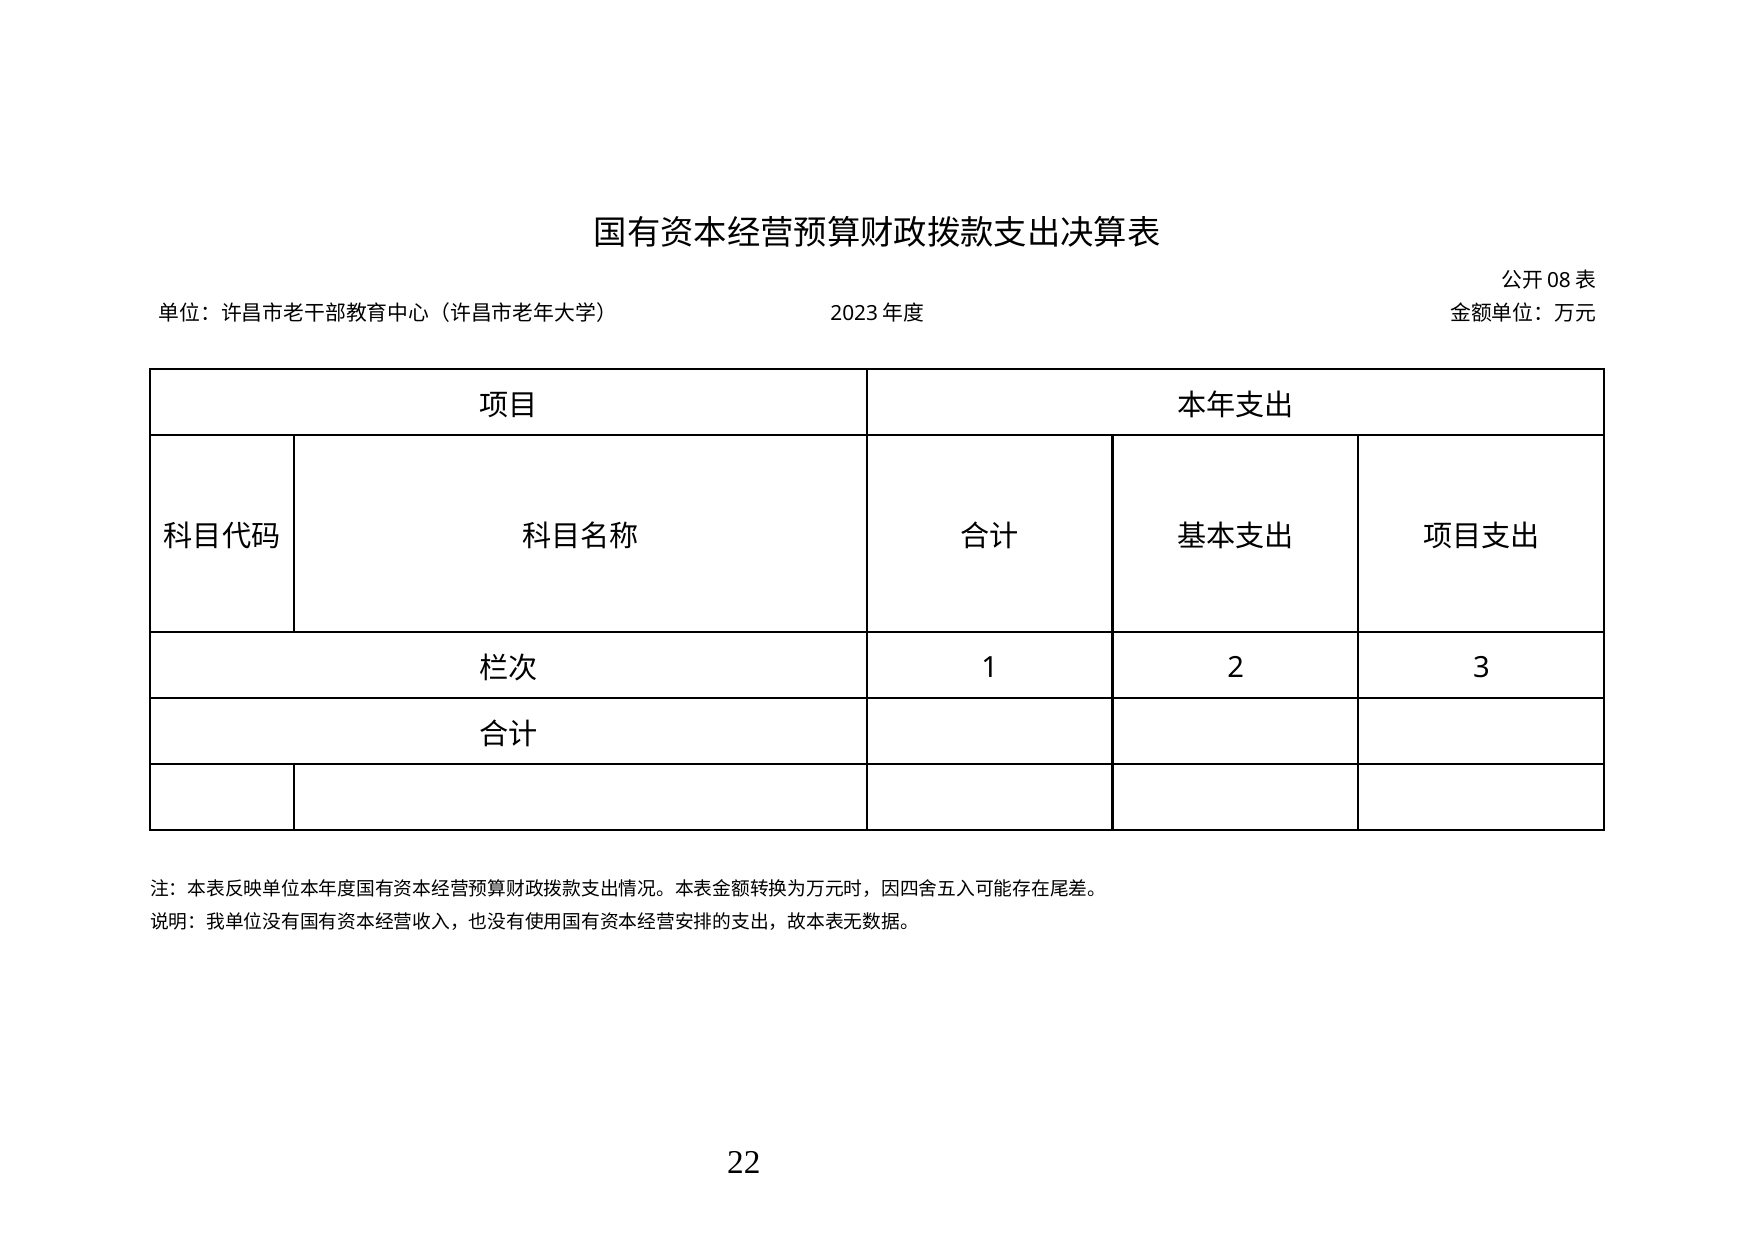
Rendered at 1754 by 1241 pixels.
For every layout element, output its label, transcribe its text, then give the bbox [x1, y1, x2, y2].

table_cell 科目名称 [295, 436, 866, 631]
table_cell 2023年度 [773, 295, 981, 328]
table_cell [151, 765, 293, 828]
table_cell [868, 699, 1111, 763]
table_cell 3 [1359, 633, 1603, 697]
table_header 公开08表 [150, 263, 1604, 295]
table_cell 单位：许昌市老干部教育中心（许昌市老年大学） [150, 295, 773, 328]
table_header 项目 [151, 370, 866, 434]
table_header 本年支出 [868, 370, 1603, 434]
table_cell 栏次 [151, 633, 866, 697]
table_cell 金额单位：万元 [981, 295, 1604, 328]
table_cell [295, 765, 866, 828]
text 国有资本经营预算财政拨款支出决算表 [150, 198, 1604, 263]
table_cell 合计 [151, 699, 866, 763]
table_cell 项目支出 [1359, 436, 1603, 631]
text 注：本表反映单位本年度国有资本经营预算财政拨款支出情况。本表金额转换为万元时，因四舍五入可能存在尾差。 [150, 871, 1604, 904]
table_cell [868, 765, 1111, 828]
table_cell 2 [1114, 633, 1357, 697]
table_cell [1114, 699, 1357, 763]
table_cell 合计 [868, 436, 1111, 631]
table_cell [1359, 699, 1603, 763]
table_cell 基本支出 [1114, 436, 1357, 631]
table_cell 科目代码 [151, 436, 293, 631]
text 说明：我单位没有国有资本经营收入，也没有使用国有资本经营安排的支出，故本表无数据。 [150, 904, 1604, 936]
table_cell 1 [868, 633, 1111, 697]
table_cell [1359, 765, 1603, 828]
table_cell [1114, 765, 1357, 828]
